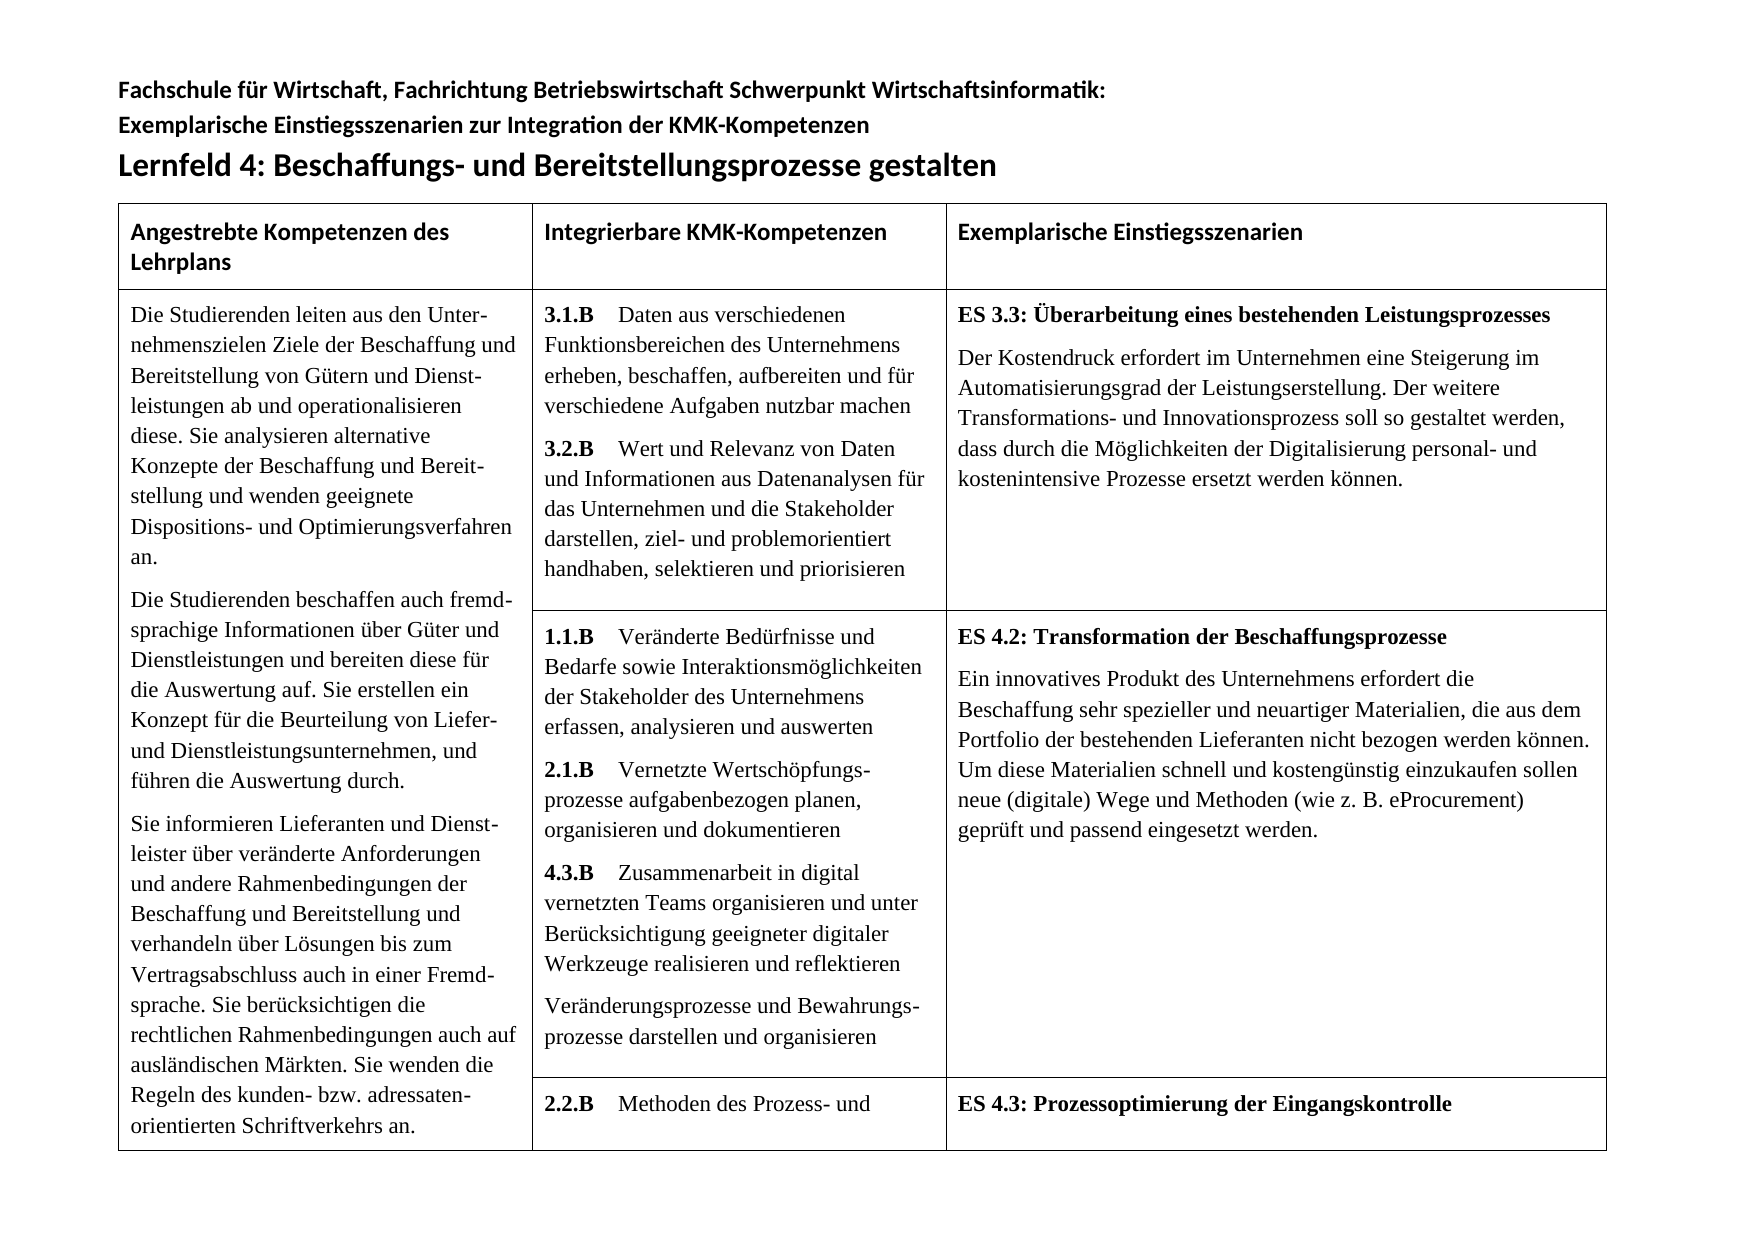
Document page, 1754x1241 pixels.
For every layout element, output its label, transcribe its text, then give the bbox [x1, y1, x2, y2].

table_header Integrierbare KMK-Kompetenzen [533, 204, 946, 288]
table_cell ES 4.2: Transformation der Beschaffungsprozesse Ein innovatives Produkt des Unternehmens erfordert die Beschaffung sehr spezieller und neuartiger Materialien, die aus dem Portfolio der bestehenden Lieferanten nicht bezogen werden können. Um diese Materialien schnell und kostengünstig einzukaufen sollen neue (digitale) Wege und Methoden (wie z. B. eProcurement) geprüft und passend eingesetzt werden. [947, 611, 1606, 1077]
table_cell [533, 1078, 946, 1150]
table_cell 3.1.B Daten aus verschiedenen Funktionsbereichen des Unternehmens erheben, beschaffen, aufbereiten und für verschiedene Aufgaben nutzbar machen 3.2.B Wert und Relevanz von Daten und Informationen aus Datenanalysen für das Unternehmen und die Stakeholder darstellen, ziel- und problemorientiert handhaben, selektieren und priorisieren [533, 290, 946, 610]
table_cell ES 3.3: Überarbeitung eines bestehenden Leistungsprozesses Der Kostendruck erfordert im Unternehmen eine Steigerung im Automatisierungsgrad der Leistungserstellung. Der weitere Transformations- und Innovationsprozess soll so gestaltet werden, dass durch die Möglichkeiten der Digitalisierung personal- und kostenintensive Prozesse ersetzt werden können. [947, 290, 1606, 610]
table_header Exemplarische Einstiegsszenarien [947, 204, 1606, 288]
table_header Angestrebte Kompetenzen des Lehrplans [119, 204, 532, 288]
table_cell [947, 1078, 1606, 1150]
table_cell 1.1.B Veränderte Bedürfnisse und Bedarfe sowie Interaktionsmöglichkeiten der Stakeholder des Unternehmens erfassen, analysieren und auswerten 2.1.B Vernetzte Wertschöpfungsprozesse aufgabenbezogen planen, organisieren und dokumentieren 4.3.B Zusammenarbeit in digital vernetzten Teams organisieren und unter Berücksichtigung geeigneter digitaler Werkzeuge realisieren und reflektieren Veränderungsprozesse und Bewahrungsprozesse darstellen und organisieren [533, 611, 946, 1077]
table_cell Die Studierenden leiten aus den Unternehmenszielen Ziele der Beschaffung und Bereitstellung von Gütern und Dienstleistungen ab und operationalisieren diese. Sie analysieren alternative Konzepte der Beschaffung und Bereitstellung und wenden geeignete Dispositions- und Optimierungsverfahren an. Die Studierenden beschaffen auch fremdsprachige Informationen über Güter und Dienstleistungen und bereiten diese für die Auswertung auf. Sie erstellen ein Konzept für die Beurteilung von Liefer- und Dienstleistungsunternehmen, und führen die Auswertung durch. Sie informieren Lieferanten und Dienstleister über veränderte Anforderungen und andere Rahmenbedingungen der Beschaffung und Bereitstellung und verhandeln über Lösungen bis zum Vertragsabschluss auch in einer Fremdsprache. Sie berücksichtigen die rechtlichen Rahmenbedingungen auch auf ausländischen Märkten. Sie wenden die Regeln des kunden- bzw. adressatenorientierten Schriftverkehrs an. Sie identifizieren ökonomische, rechtliche, ökologische und politische Risiken der Beschaffung bzw. Bereitstellung auf in- und ausländischen Märkten, bewerten diese und vertreten ihre Entscheidung. Sie planen den Arbeitsablauf vom Eingang der Güter bis zur Bereitstellung. Sie sind beteiligt an der Entwicklung und Umsetzung von Entsorgungskonzepten. Sie greifen typische Leistungsstörungen bei der Beschaffung bzw. Bereitstellung schon in der Vertragsgestaltung auf und gestalten deren Rechtsfolgen im Rahmen der rechtlichen Dispositionsmöglichkeiten aus Käufersicht zielorientiert. Sie bewerten Konzepte der Beschaffung und Bereitstellung. Mit Hilfe geeigneter Kriterien nehmen sie eine qualitative und quantitative Kontrolle vor. [119, 290, 532, 1150]
